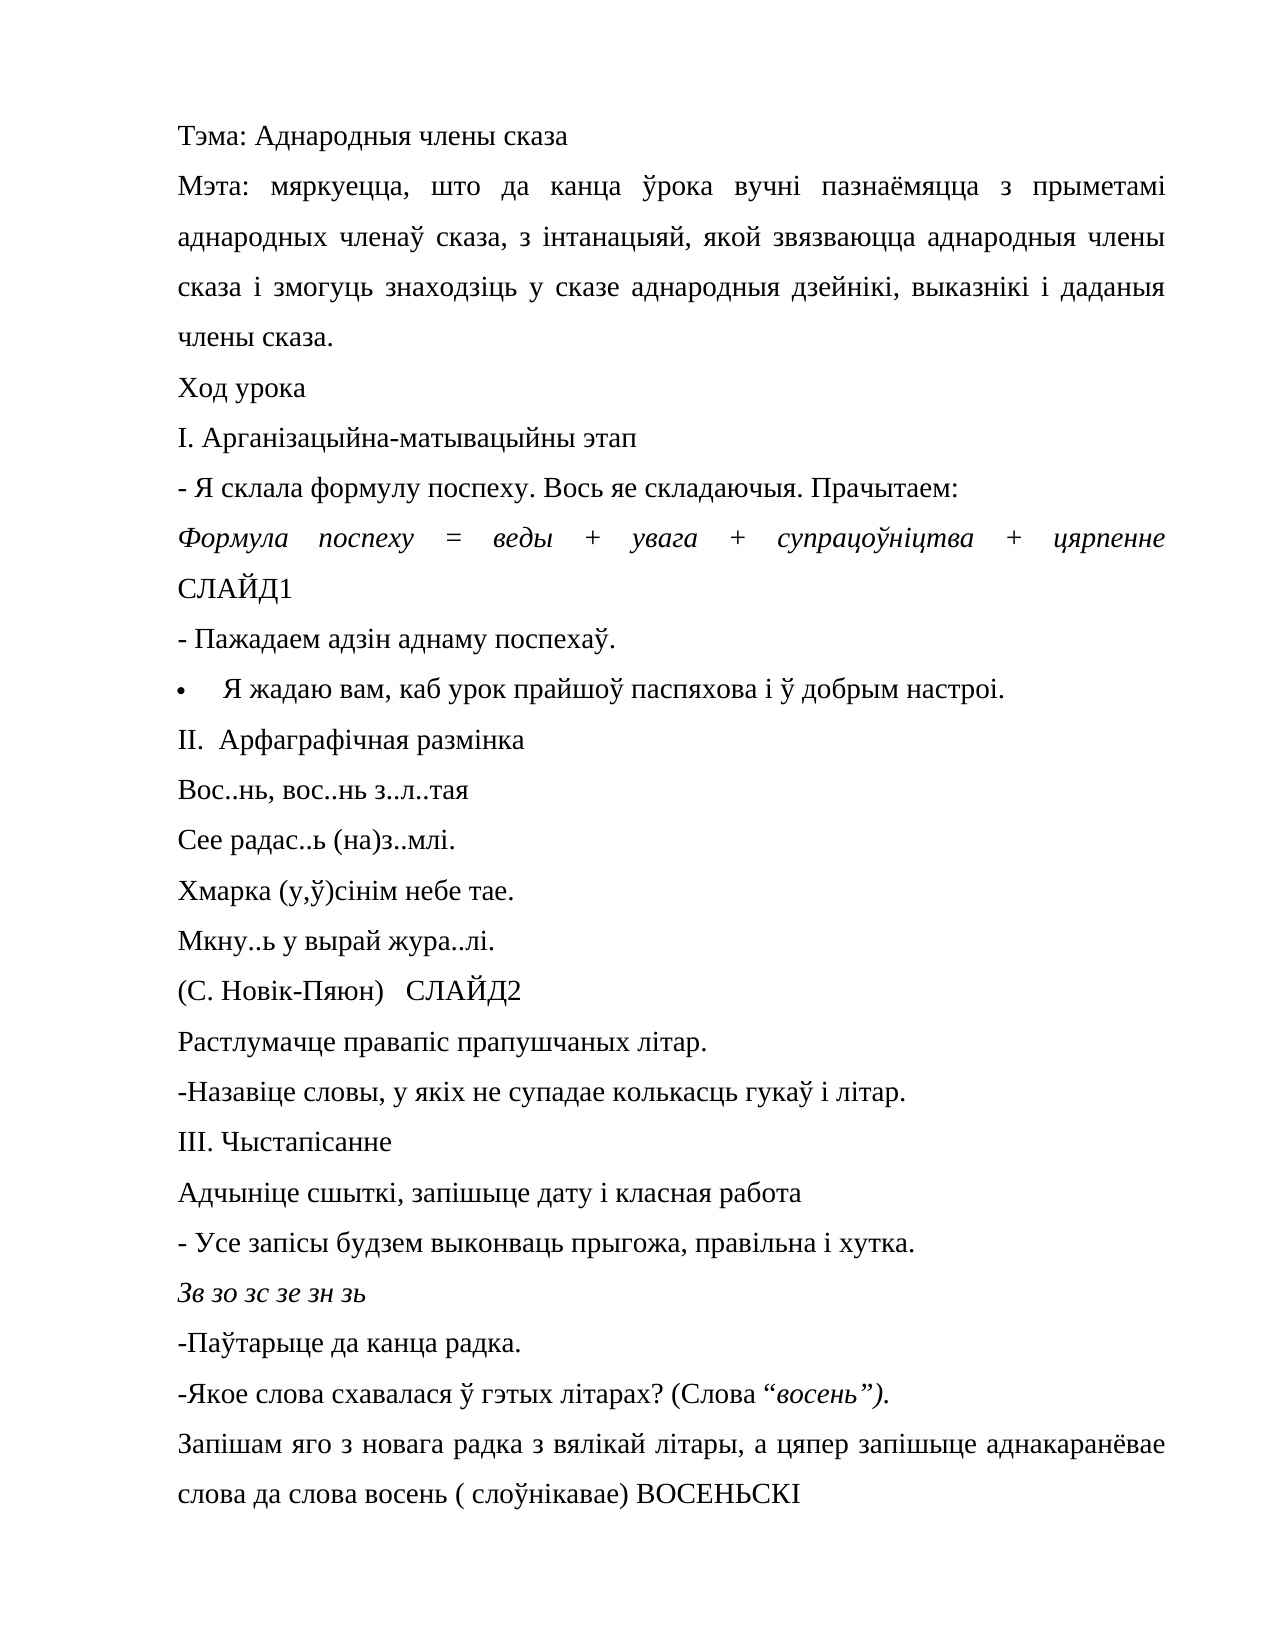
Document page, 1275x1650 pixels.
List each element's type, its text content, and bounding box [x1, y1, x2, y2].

text Мкну..ь у вырай жура..лі. [177, 923, 1167, 957]
text І. Арганізацыйна-матывацыйны этап [177, 420, 1167, 453]
text Растлумачце правапіс прапушчаных літар. [177, 1024, 1167, 1057]
text (С. Новік-Пяюн) СЛАЙД2 [177, 973, 1167, 1007]
text Сее радас..ь (на)з..млі. [177, 822, 1167, 856]
text - Пажадаем адзін аднаму поспехаў. [177, 621, 1167, 655]
text Запішам яго з новага радка з вялікай літары, а цяпер запішыце аднакаранёвае слова да слова восень ( слоўнікавае) ВОСЕНЬСКI [177, 1426, 1167, 1510]
list Формула поспеху = веды + увага + супрацоўніцтва + цярпенне СЛАЙД1 [177, 521, 1167, 604]
text Мэта: мяркуецца, што да канца ўрока вучні пазнаёмяцца з прыметамі аднародных членаў сказа, з інтанацыяй, якой звязваюцца аднародныя члены сказа і змогуць знаходзіць у сказе аднародныя дзейнікі, выказнікі і даданыя члены сказа. [177, 168, 1167, 353]
text Вос..нь, вос..нь з..л..тая [177, 772, 1167, 806]
text ІІІ. Чыстапісанне [177, 1124, 1167, 1158]
text -Якое слова схавалася ў гэтых літарах? (Слова “восень”). [177, 1376, 1167, 1409]
text -Назавіце словы, у якіх не супадае колькасць гукаў і літар. [177, 1074, 1167, 1108]
text Ход урока [177, 370, 1167, 403]
text Адчыніце сшыткі, запішыце дату і класная работа [177, 1175, 1167, 1208]
text Зв зо зс зе зн зь [177, 1275, 1167, 1309]
text - Усе запісы будзем выконваць прыгожа, правільна і хутка. [177, 1225, 1167, 1258]
text - Я склала формулу поспеху. Вось яе складаючыя. Прачытаем: [177, 470, 1167, 504]
text -Паўтарыце да канца радка. [177, 1326, 1167, 1359]
text ІІ. Арфаграфічная размінка [177, 722, 1167, 755]
list Я жадаю вам, каб урок прайшоў паспяхова і ў добрым настроі. [177, 672, 1167, 705]
text Хмарка (у,ў)сінім небе тае. [177, 873, 1167, 906]
text Тэма: Аднародныя члены сказа [177, 118, 1167, 152]
